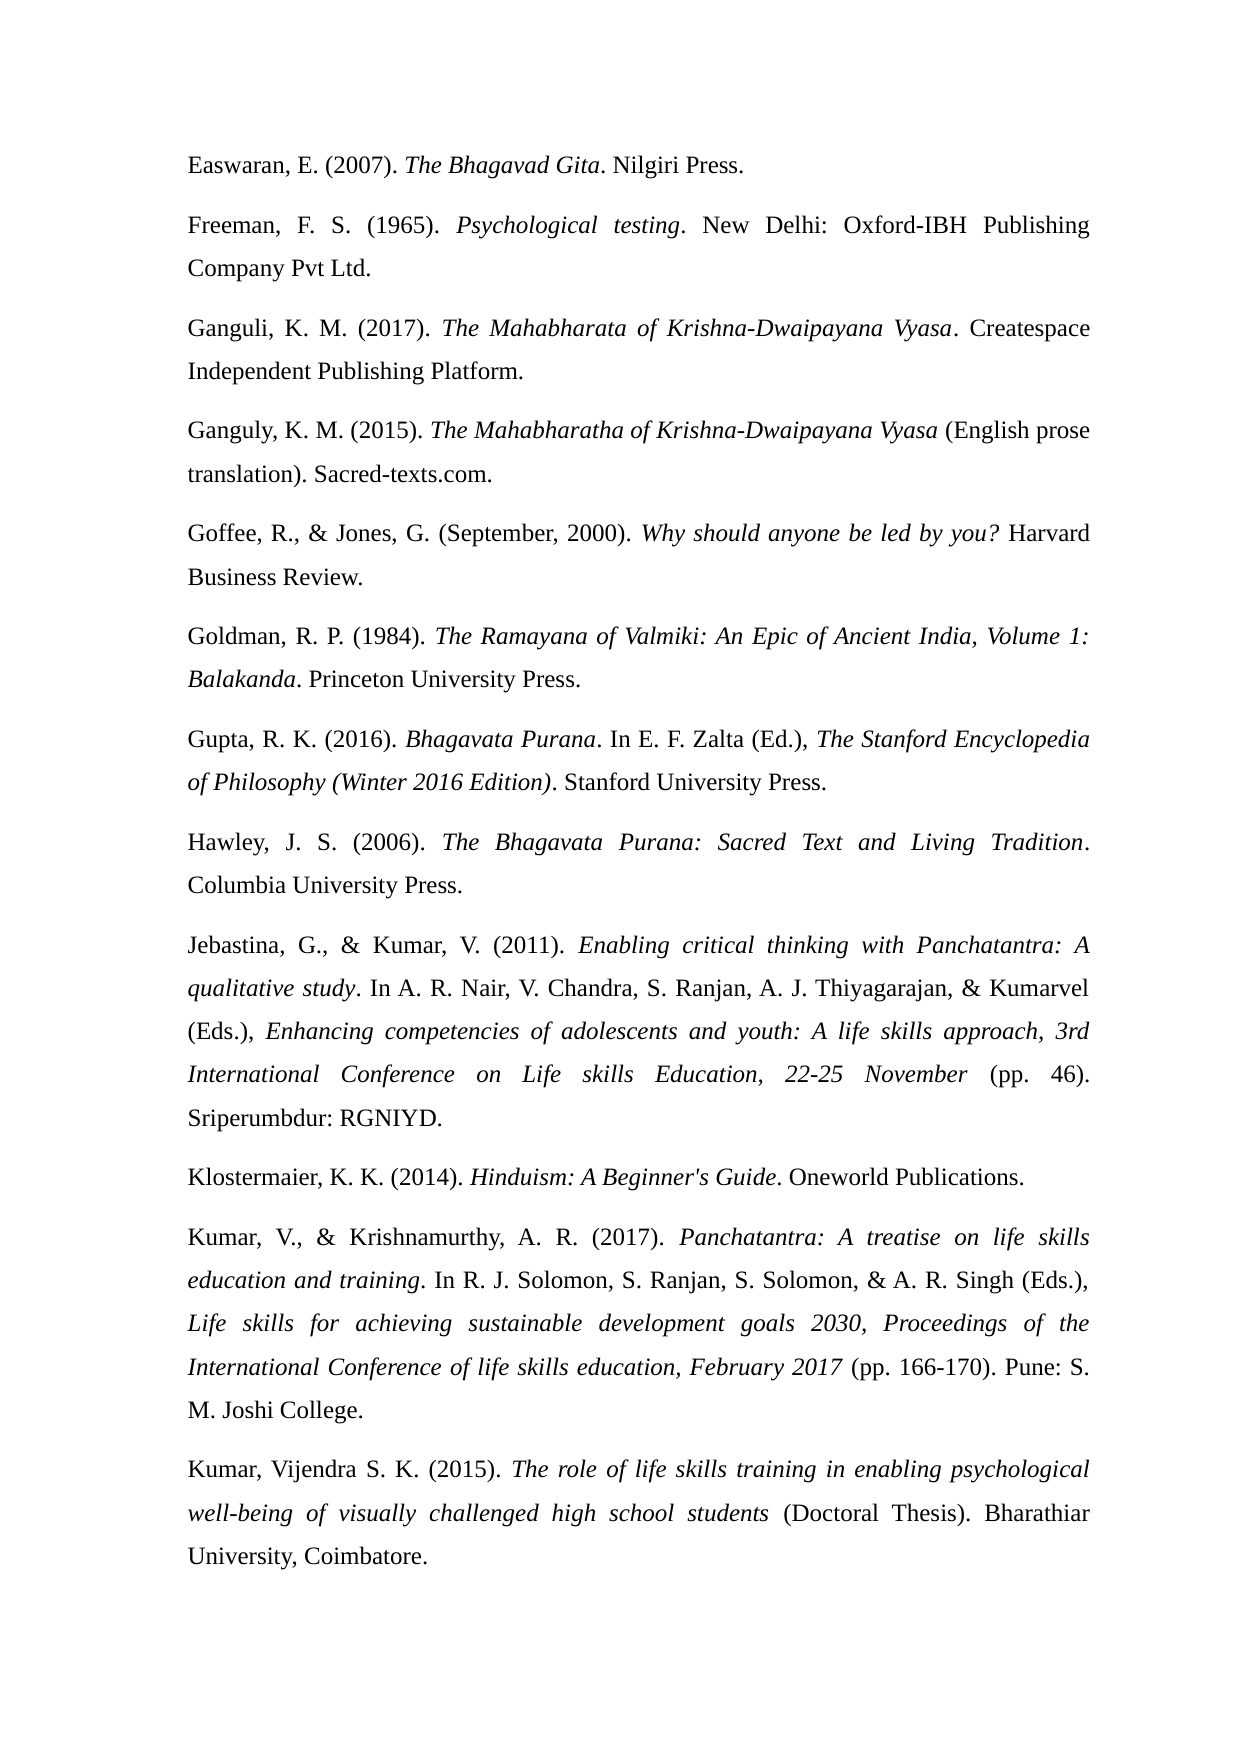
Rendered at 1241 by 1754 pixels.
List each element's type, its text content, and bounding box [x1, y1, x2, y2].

text Ganguli, K. M. (2017). The Mahabharata of Krishna-Dwaipayana Vyasa. Createspace Independent Publishing Platform. [187, 313, 1090, 384]
text Klostermaier, K. K. (2014). Hinduism: A Beginner's Guide. Oneworld Publications. [187, 1162, 1090, 1191]
text Kumar, V., & Krishnamurthy, A. R. (2017). Panchatantra: A treatise on life skills education and training. In R. J. Solomon, S. Ranjan, S. Solomon, & A. R. Singh (Eds.), Life skills for achieving sustainable development goals 2030, Proceedings of the International Conference of life skills education, February 2017 (pp. 166-170). Pune: S. M. Joshi College. [187, 1222, 1090, 1423]
text Gupta, R. K. (2016). Bhagavata Purana. In E. F. Zalta (Ed.), The Stanford Encyclopedia of Philosophy (Winter 2016 Edition). Stanford University Press. [187, 724, 1090, 796]
text Ganguly, K. M. (2015). The Mahabharatha of Krishna-Dwaipayana Vyasa (English prose translation). Sacred-texts.com. [187, 416, 1090, 487]
text Jebastina, G., & Kumar, V. (2011). Enabling critical thinking with Panchatantra: A qualitative study. In A. R. Nair, V. Chandra, S. Ranjan, A. J. Thiyagarajan, & Kumarvel (Eds.), Enhancing competencies of adolescents and youth: A life skills approach, 3rd International Conference on Life skills Education, 22-25 November (pp. 46). Sriperumbdur: RGNIYD. [187, 930, 1090, 1131]
text Kumar, Vijendra S. K. (2015). The role of life skills training in enabling psychological well-being of visually challenged high school students (Doctoral Thesis). Bharathiar University, Coimbatore. [187, 1454, 1090, 1569]
text Freeman, F. S. (1965). Psychological testing. New Delhi: Oxford-IBH Publishing Company Pvt Ltd. [187, 210, 1090, 282]
text Goldman, R. P. (1984). The Ramayana of Valmiki: An Epic of Ancient India, Volume 1: Balakanda. Princeton University Press. [187, 621, 1090, 693]
text Easwaran, E. (2007). The Bhagavad Gita. Nilgiri Press. [187, 150, 1090, 179]
text Hawley, J. S. (2006). The Bhagavata Purana: Sacred Text and Living Tradition. Columbia University Press. [187, 827, 1090, 899]
text Goffee, R., & Jones, G. (September, 2000). Why should anyone be led by you? Harvard Business Review. [187, 518, 1090, 590]
